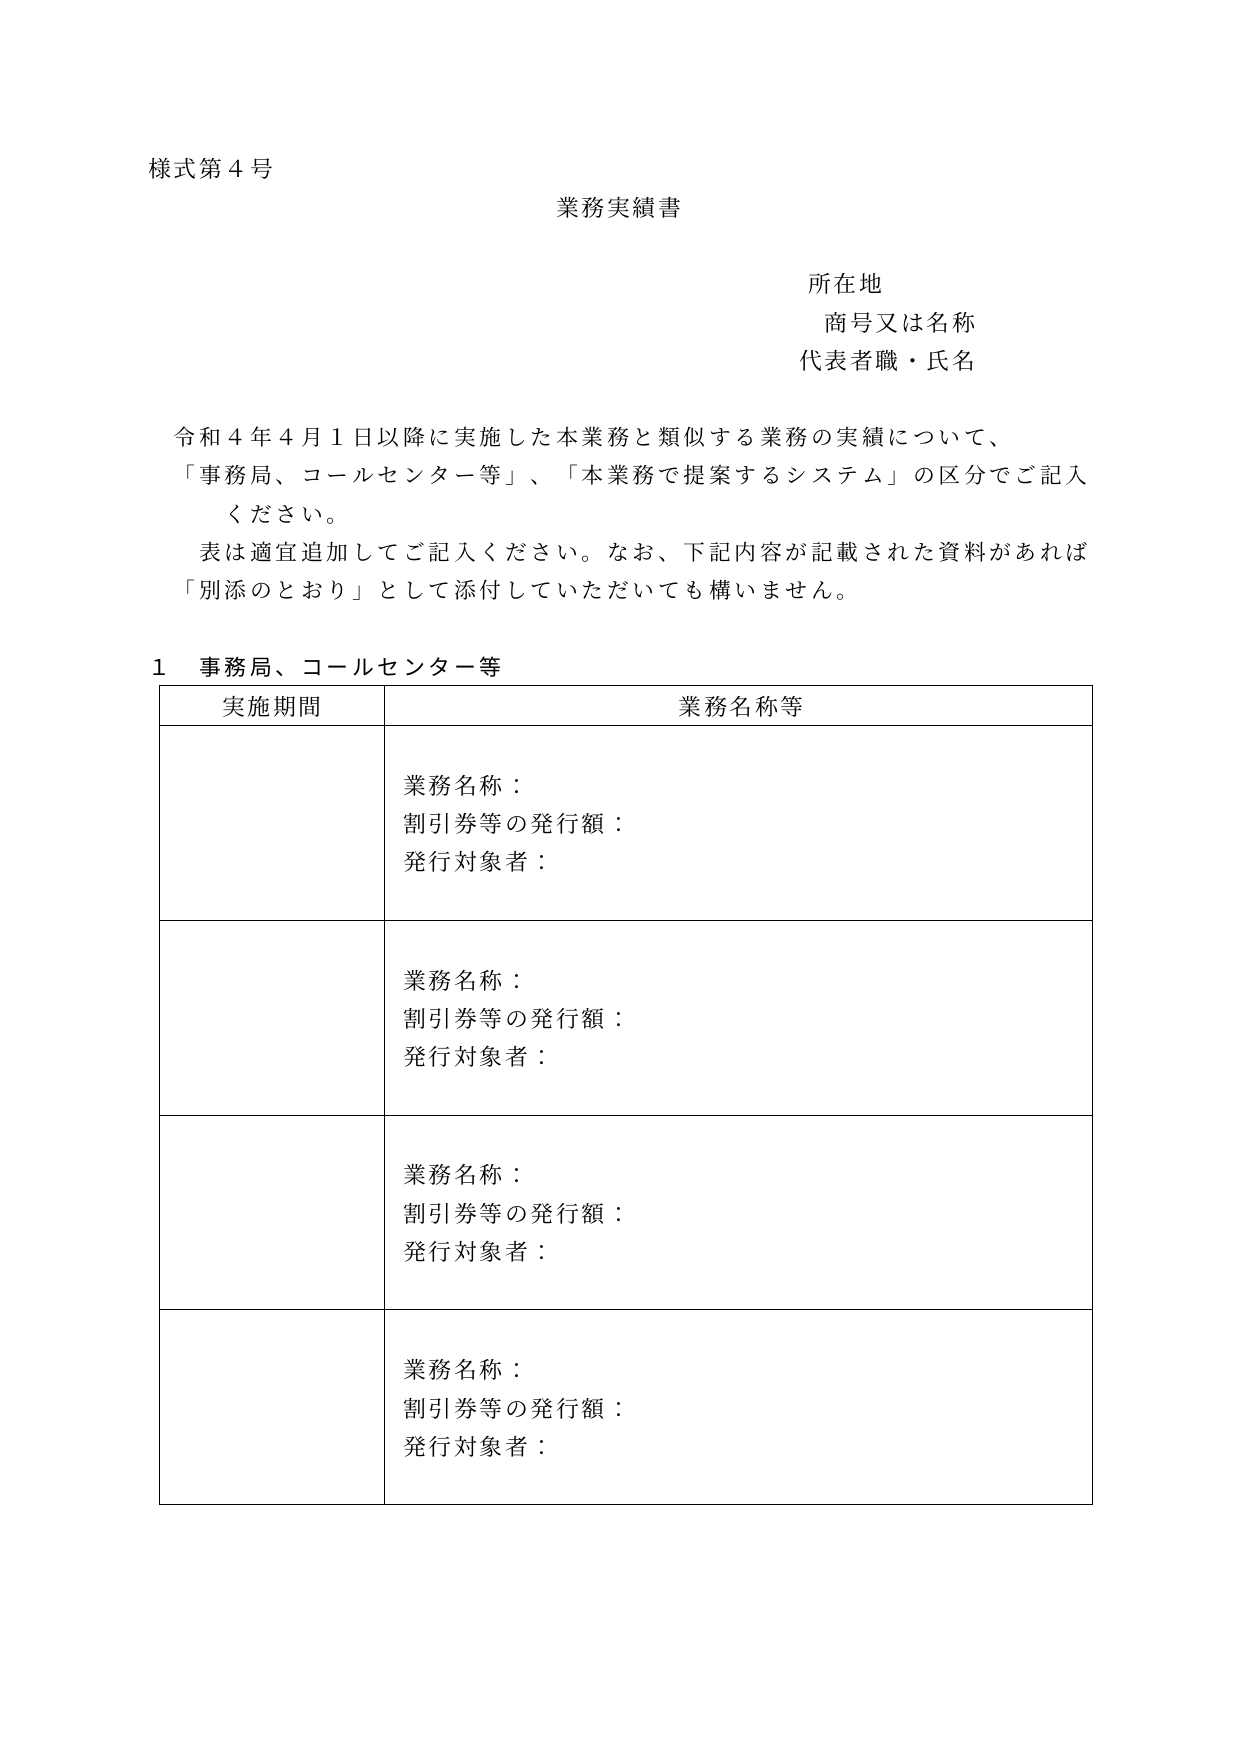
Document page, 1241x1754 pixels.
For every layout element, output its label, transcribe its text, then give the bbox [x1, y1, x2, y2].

table_cell [160, 921, 384, 1114]
text 商号又は名称 [148, 302, 978, 340]
table_header 実施期間 [160, 686, 384, 725]
text 様式第４号 [148, 149, 1092, 187]
text 所在地 [148, 264, 884, 302]
text 「事務局、コールセンター等」、「本業務で提案するシステム」の区分でご記入ください。 [173, 455, 1092, 532]
table_cell 業務名称： 割引券等の発行額： 発行対象者： [385, 1310, 1092, 1504]
table_cell 業務名称： 割引券等の発行額： 発行対象者： [385, 921, 1092, 1114]
table_cell 業務名称： 割引券等の発行額： 発行対象者： [385, 726, 1092, 919]
text １ 事務局、コールセンター等 [148, 647, 1092, 685]
table_cell 業務名称： 割引券等の発行額： 発行対象者： [385, 1116, 1092, 1309]
table_header 業務名称等 [385, 686, 1092, 725]
text 代表者職・氏名 [148, 340, 978, 379]
text 令和４年４月１日以降に実施した本業務と類似する業務の実績について、 [173, 417, 1092, 455]
table_cell [160, 1310, 384, 1504]
table_cell [160, 1116, 384, 1309]
text 業務実績書 [148, 187, 1092, 225]
table_cell [160, 726, 384, 919]
text 表は適宜追加してご記入ください。なお、下記内容が記載された資料があれば「別添のとおり」として添付していただいても構いません。 [148, 532, 1092, 609]
